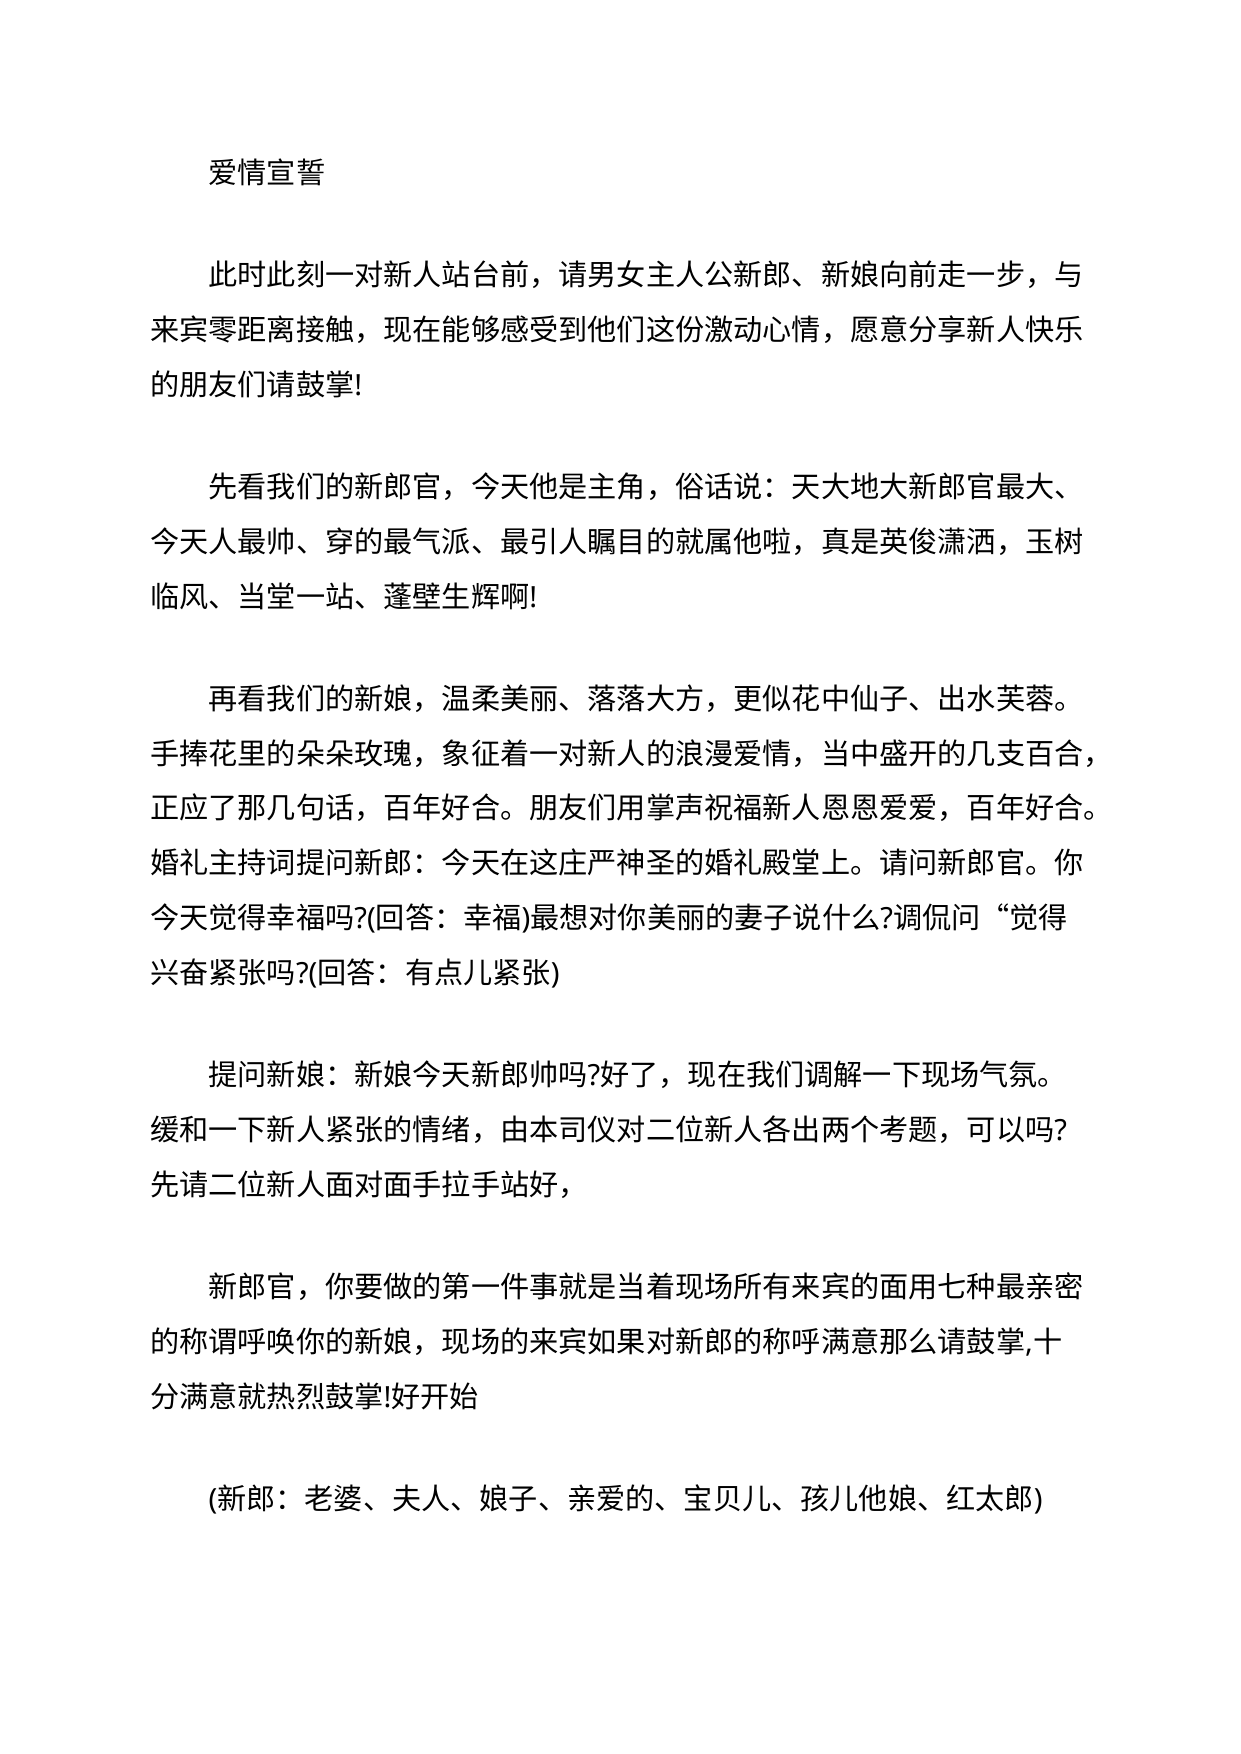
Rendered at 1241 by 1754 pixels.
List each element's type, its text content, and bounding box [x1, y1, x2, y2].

text 爱情宣誓 [150, 150, 1090, 192]
text 提问新娘：新娘今天新郎帅吗?好了，现在我们调解一下现场气氛。缓和一下新人紧张的情绪，由本司仪对二位新人各出两个考题，可以吗?先请二位新人面对面手拉手站好， [150, 1052, 1090, 1204]
text 新郎官，你要做的第一件事就是当着现场所有来宾的面用七种最亲密的称谓呼唤你的新娘，现场的来宾如果对新郎的称呼满意那么请鼓掌,十分满意就热烈鼓掌!好开始 [150, 1264, 1090, 1416]
text 此时此刻一对新人站台前，请男女主人公新郎、新娘向前走一步，与来宾零距离接触，现在能够感受到他们这份激动心情，愿意分享新人快乐的朋友们请鼓掌! [150, 252, 1090, 404]
text (新郎：老婆、夫人、娘子、亲爱的、宝贝儿、孩儿他娘、红太郎) [150, 1476, 1090, 1518]
text 再看我们的新娘，温柔美丽、落落大方，更似花中仙子、出水芙蓉。手捧花里的朵朵玫瑰，象征着一对新人的浪漫爱情，当中盛开的几支百合，正应了那几句话，百年好合。朋友们用掌声祝福新人恩恩爱爱，百年好合。婚礼主持词提问新郎：今天在这庄严神圣的婚礼殿堂上。请问新郎官。你今天觉得幸福吗?(回答：幸福)最想对你美丽的妻子说什么?调侃问“觉得兴奋紧张吗?(回答：有点儿紧张) [150, 675, 1090, 992]
text 先看我们的新郎官，今天他是主角，俗话说：天大地大新郎官最大、今天人最帅、穿的最气派、最引人瞩目的就属他啦，真是英俊潇洒，玉树临风、当堂一站、蓬壁生辉啊! [150, 463, 1090, 616]
